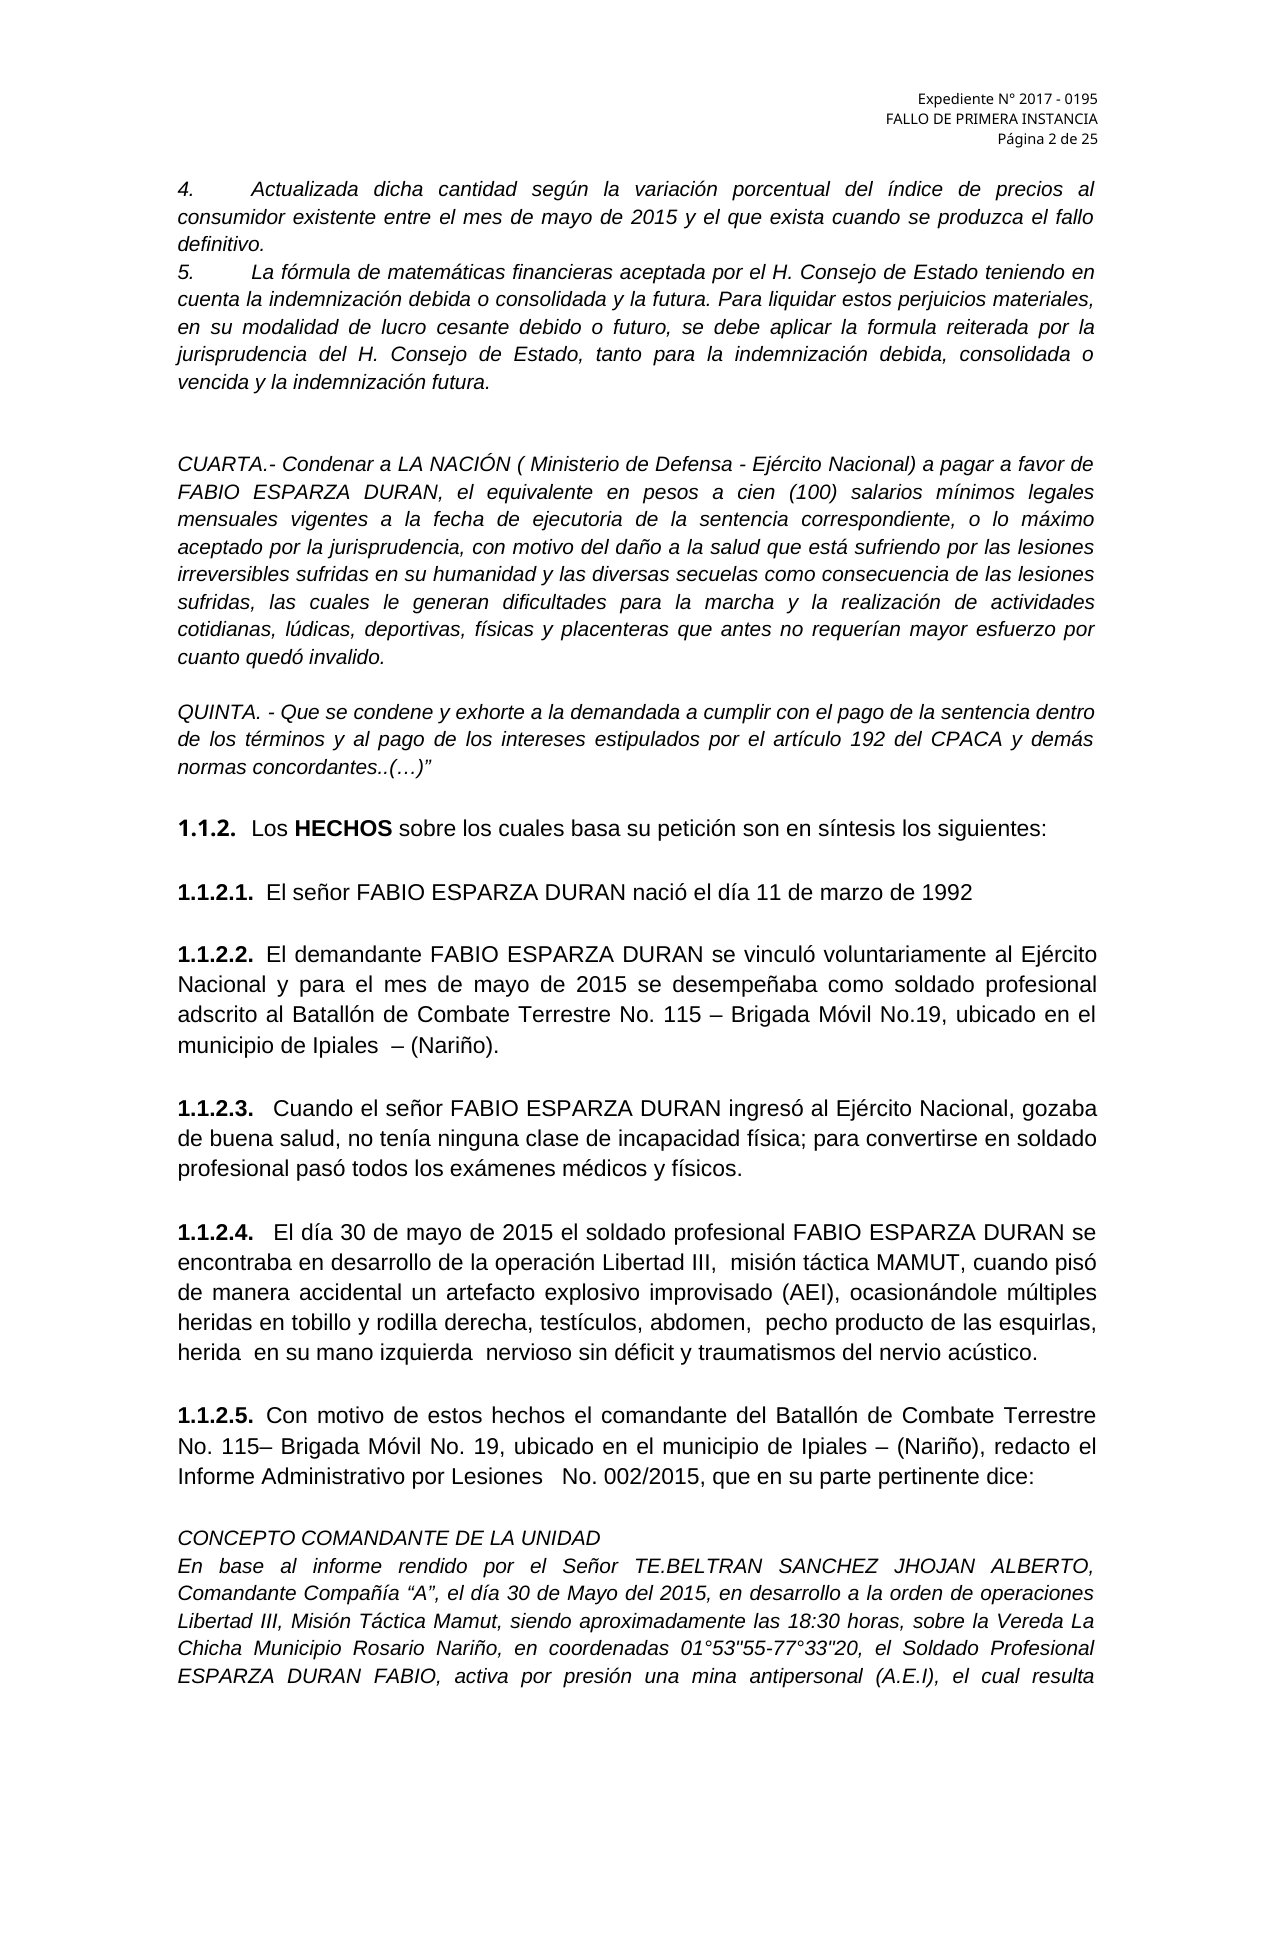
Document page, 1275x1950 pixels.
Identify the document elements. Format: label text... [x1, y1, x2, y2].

text QUINTA. - Que se condene y exhorte a la demandada a cumplir con el pago de la sentencia dentro de los términos y al pago de los intereses estipulados por el artículo 192 del CPACA y demás normas concordantes..(…)” [177, 700, 1098, 779]
text CONCEPTO COMANDANTE DE LA UNIDAD [177, 1526, 1098, 1550]
list Cuando el señor FABIO ESPARZA DURAN ingresó al Ejército Nacional, gozaba de buena salud, no tenía ninguna clase de incapacidad física; para convertirse en soldado profesional pasó todos los exámenes médicos y físicos. [177, 1095, 1098, 1182]
list Los HECHOS sobre los cuales basa su petición son en síntesis los siguientes: [177, 812, 1098, 844]
list El señor FABIO ESPARZA DURAN nació el día 11 de marzo de 1992 [177, 878, 1098, 905]
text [177, 1554, 1098, 1688]
text CUARTA.- Condenar a LA NACIÓN ( Ministerio de Defensa - Ejército Nacional) a pagar a favor de FABIO ESPARZA DURAN, el equivalente en pesos a cien (100) salarios mínimos legales mensuales vigentes a la fecha de ejecutoria de la sentencia correspondiente, o lo máximo aceptado por la jurisprudencia, con motivo del daño a la salud que está sufriendo por las lesiones irreversibles sufridas en su humanidad y las diversas secuelas como consecuencia de las lesiones sufridas, las cuales le generan dificultades para la marcha y la realización de actividades cotidianas, lúdicas, deportivas, físicas y placenteras que antes no requerían mayor esfuerzo por cuanto quedó invalido. [177, 452, 1098, 669]
text 5. La fórmula de matemáticas financieras aceptada por el H. Consejo de Estado teniendo en cuenta la indemnización debida o consolidada y la futura. Para liquidar estos perjuicios materiales, en su modalidad de lucro cesante debido o futuro, se debe aplicar la formula reiterada por la jurisprudencia del H. Consejo de Estado, tanto para la indemnización debida, consolidada o vencida y la indemnización futura. [177, 260, 1098, 394]
list El demandante FABIO ESPARZA DURAN se vinculó voluntariamente al Ejército Nacional y para el mes de mayo de 2015 se desempeñaba como soldado profesional adscrito al Batallón de Combate Terrestre No. 115 – Brigada Móvil No.19, ubicado en el municipio de Ipiales – (Nariño). [177, 941, 1098, 1058]
list El día 30 de mayo de 2015 el soldado profesional FABIO ESPARZA DURAN se encontraba en desarrollo de la operación Libertad III, misión táctica MAMUT, cuando pisó de manera accidental un artefacto explosivo improvisado (AEI), ocasionándole múltiples heridas en tobillo y rodilla derecha, testículos, abdomen, pecho producto de las esquirlas, herida en su mano izquierda nervioso sin déficit y traumatismos del nervio acústico. [177, 1218, 1098, 1366]
text 4. Actualizada dicha cantidad según la variación porcentual del índice de precios al consumidor existente entre el mes de mayo de 2015 y el que exista cuando se produzca el fallo definitivo. [177, 177, 1098, 256]
list Con motivo de estos hechos el comandante del Batallón de Combate Terrestre No. 115– Brigada Móvil No. 19, ubicado en el municipio de Ipiales – (Nariño), redacto el Informe Administrativo por Lesiones No. 002/2015, que en su parte pertinente dice: [177, 1402, 1098, 1489]
